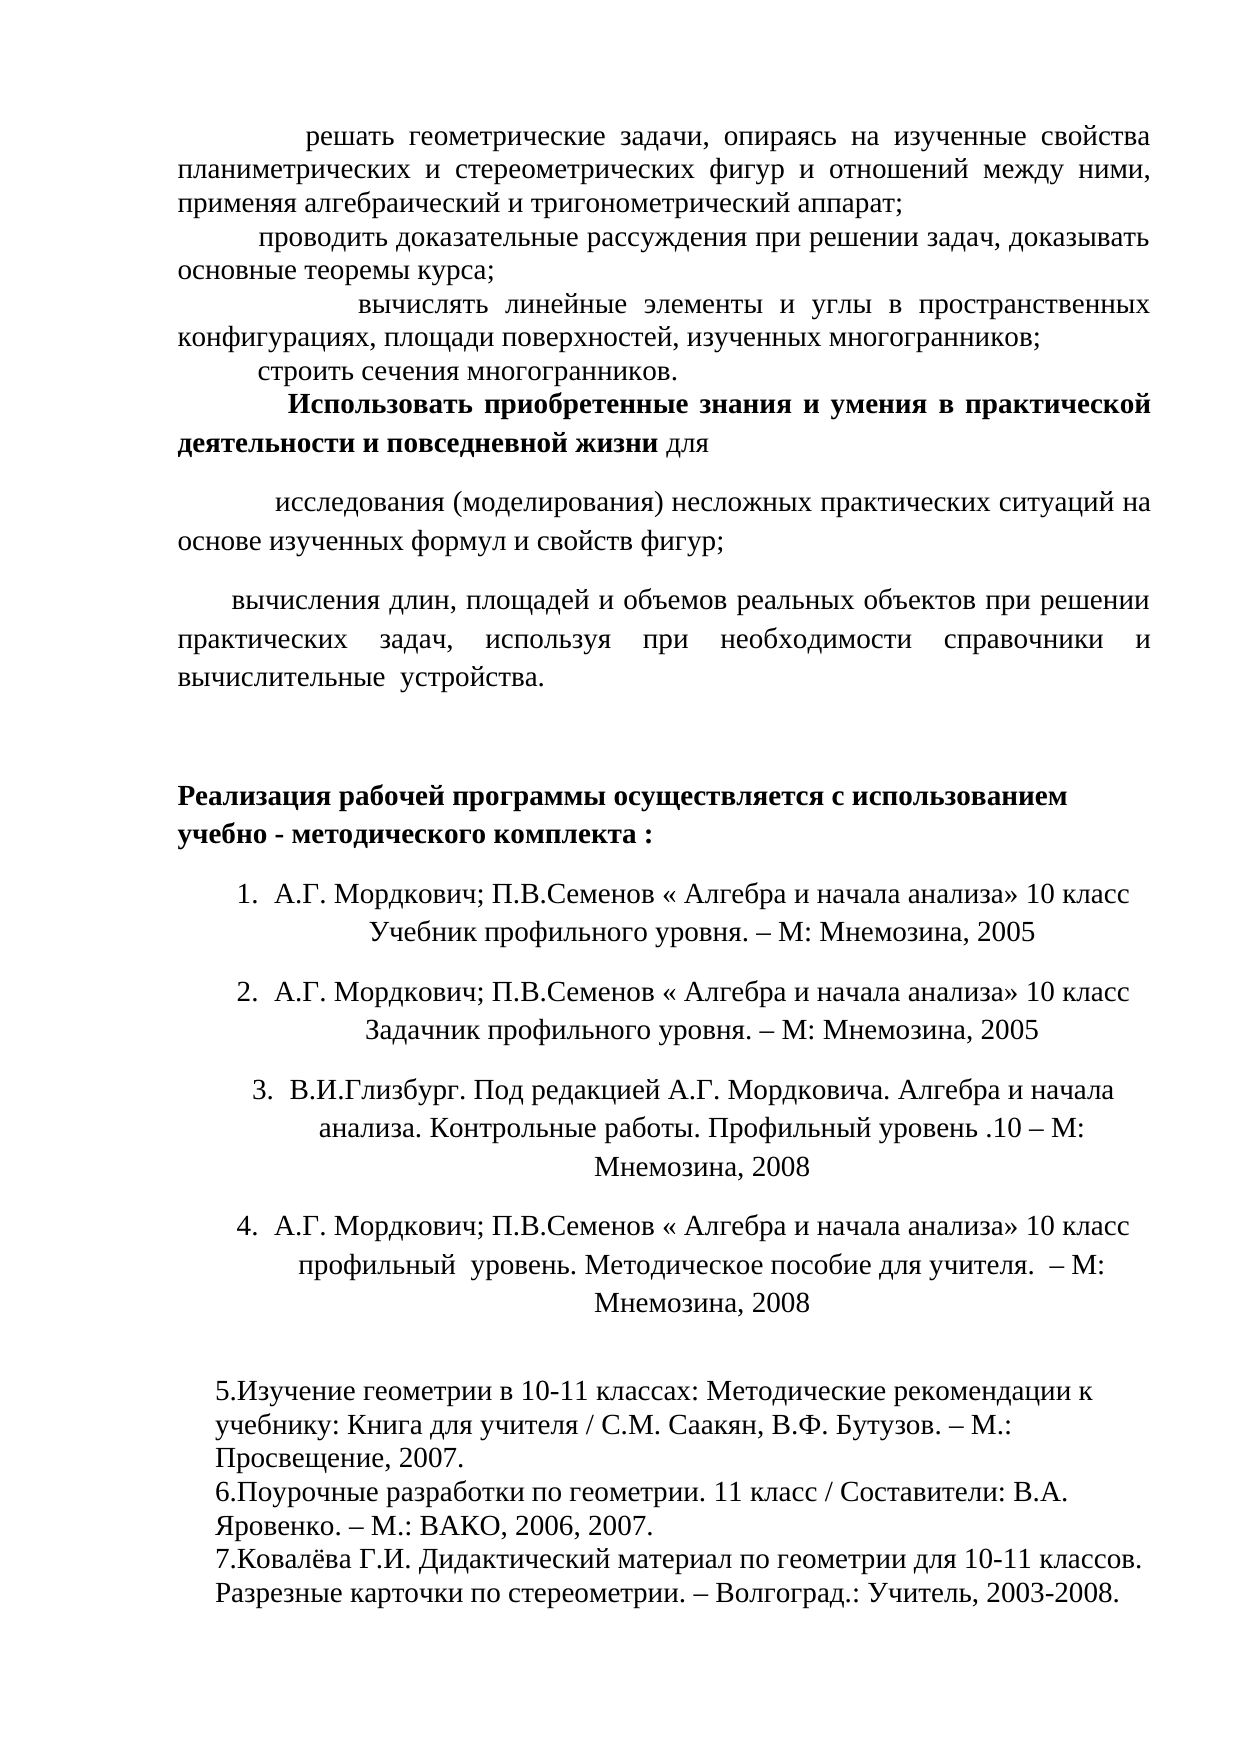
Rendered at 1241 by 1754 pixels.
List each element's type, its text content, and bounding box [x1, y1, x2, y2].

list В.И.Глизбург. Под редакцией А.Г. Мордковича. Алгебра и начала анализа. Контрольные работы. Профильный уровень .10 – М: Мнемозина, 2008 [215, 1072, 1152, 1182]
text Использовать приобретенные знания и умения в практической деятельности и повседневной жизни для [177, 386, 1152, 458]
text решать геометрические задачи, опираясь на изученные свойства планиметрических и стереометрических фигур и отношений между ними, применяя алгебраический и тригонометрический аппарат; [177, 118, 1152, 219]
list А.Г. Мордкович; П.В.Семенов « Алгебра и начала анализа» 10 класс Учебник профильного уровня. – М: Мнемозина, 2005 [215, 876, 1152, 948]
text вычислять линейные элементы и углы в пространственных конфигурациях, площади поверхностей, изученных многогранников; [177, 286, 1152, 353]
text исследования (моделирования) несложных практических ситуаций на основе изученных формул и свойств фигур; [177, 484, 1152, 556]
text вычисления длин, площадей и объемов реальных объектов при решении практических задач, используя при необходимости справочники и вычислительные устройства. [177, 582, 1152, 693]
text 7.Ковалёва Г.И. Дидактический материал по геометрии для 10-11 классов. Разрезные карточки по стереометрии. – Волгоград.: Учитель, 2003-2008. [215, 1541, 1152, 1608]
list А.Г. Мордкович; П.В.Семенов « Алгебра и начала анализа» 10 класс Задачник профильного уровня. – М: Мнемозина, 2005 [215, 974, 1152, 1046]
text 6.Поурочные разработки по геометрии. 11 класс / Составители: В.А. Яровенко. – М.: ВАКО, 2006, 2007. [215, 1474, 1152, 1541]
text проводить доказательные рассуждения при решении задач, доказывать основные теоремы курса; [177, 219, 1152, 286]
text 5.Изучение геометрии в 10-11 классах: Методические рекомендации к учебнику: Книга для учителя / С.М. Саакян, В.Ф. Бутузов. – М.: Просвещение, 2007. [215, 1373, 1152, 1474]
list А.Г. Мордкович; П.В.Семенов « Алгебра и начала анализа» 10 класс профильный уровень. Методическое пособие для учителя. – М: Мнемозина, 2008 [215, 1208, 1152, 1319]
text Реализация рабочей программы осуществляется с использованием учебно - методического комплекта : [177, 778, 1152, 850]
text строить сечения многогранников. [177, 353, 1152, 386]
